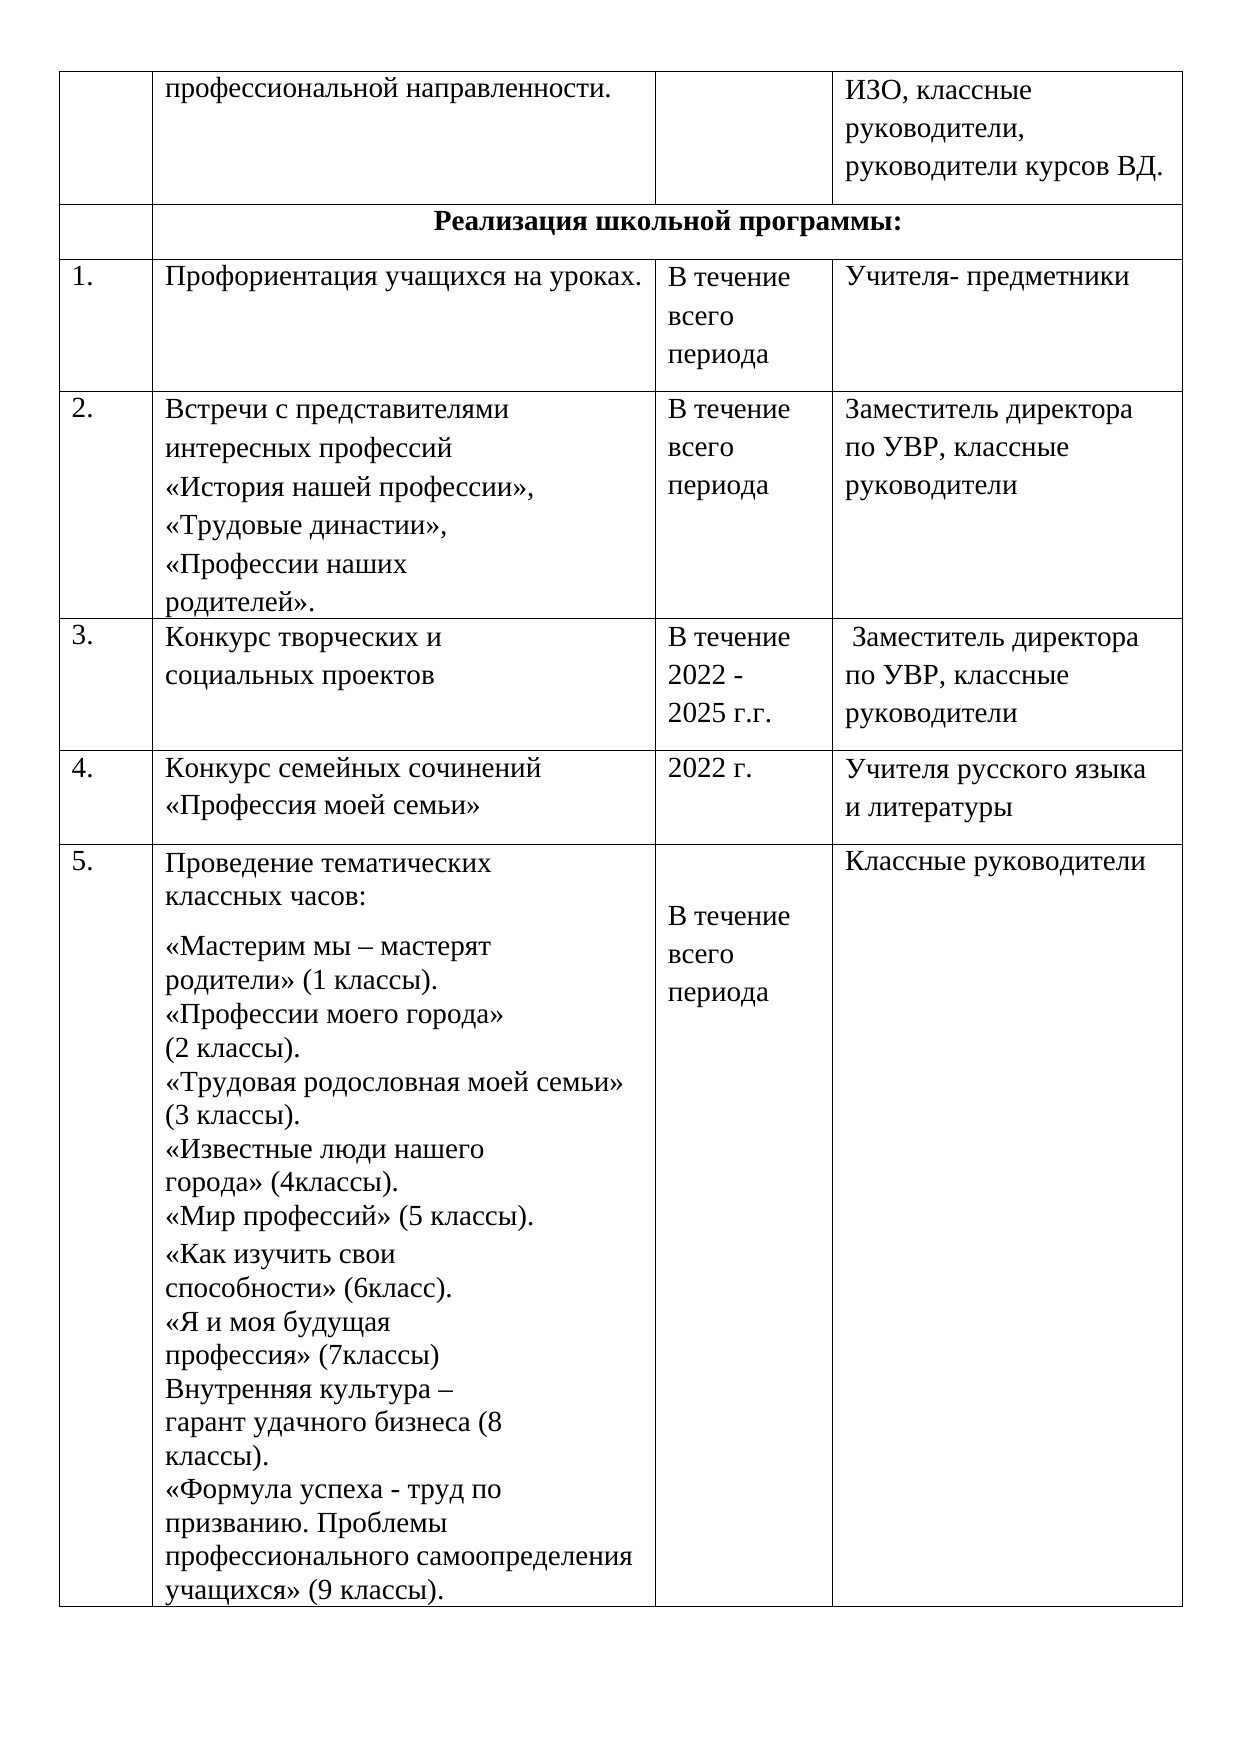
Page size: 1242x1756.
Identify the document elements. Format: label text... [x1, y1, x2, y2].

table_cell 5. [60, 845, 152, 1606]
table_header ИЗО, классные руководители, руководители курсов ВД. [833, 72, 1182, 203]
table_cell 2022 г. [656, 751, 832, 844]
table_header [656, 72, 832, 203]
table_cell 2. [60, 392, 152, 618]
table_cell [60, 205, 152, 258]
table_cell 4. [60, 751, 152, 844]
table_cell Учителя- предметники [833, 260, 1182, 391]
table_cell Проведение тематических классных часов: «Мастерим мы – мастерят родители» (1 классы). «Профессии моего города» (2 классы). «Трудовая родословная моей семьи» (3 классы). «Известные люди нашего города» (4классы). «Мир профессий» (5 классы). «Как изучить свои способности» (6класс). «Я и моя будущая профессия» (7классы) Внутренняя культура – гарант удачного бизнеса (8 классы). «Формула успеха - труд по призванию. Проблемы профессионального самоопределения учащихся» (9 классы). [153, 845, 655, 1606]
table_cell В течение 2022 - 2025 г.г. [656, 619, 832, 750]
table_cell В течение всего периода [656, 260, 832, 391]
table_cell Профориентация учащихся на уроках. [153, 260, 655, 391]
table_cell Конкурс творческих и социальных проектов [153, 619, 655, 750]
table_cell В течение всего периода [656, 392, 832, 618]
table_cell Встречи с представителями интересных профессий «История нашей профессии», «Трудовые династии», «Профессии наших родителей». [153, 392, 655, 618]
table_cell В течение всего периода [656, 845, 832, 1606]
table_cell 3. [60, 619, 152, 750]
table_cell Учителя русского языка и литературы [833, 751, 1182, 844]
table_cell 1. [60, 260, 152, 391]
table_cell Классные руководители [833, 845, 1182, 1606]
table_header профессиональной направленности. [153, 72, 655, 203]
table_cell Заместитель директора по УВР, классные руководители [833, 392, 1182, 618]
table_header [60, 72, 152, 203]
table_cell Реализация школьной программы: [153, 205, 1182, 258]
table_cell Заместитель директора по УВР, классные руководители [833, 619, 1182, 750]
table_cell Конкурс семейных сочинений «Профессия моей семьи» [153, 751, 655, 844]
